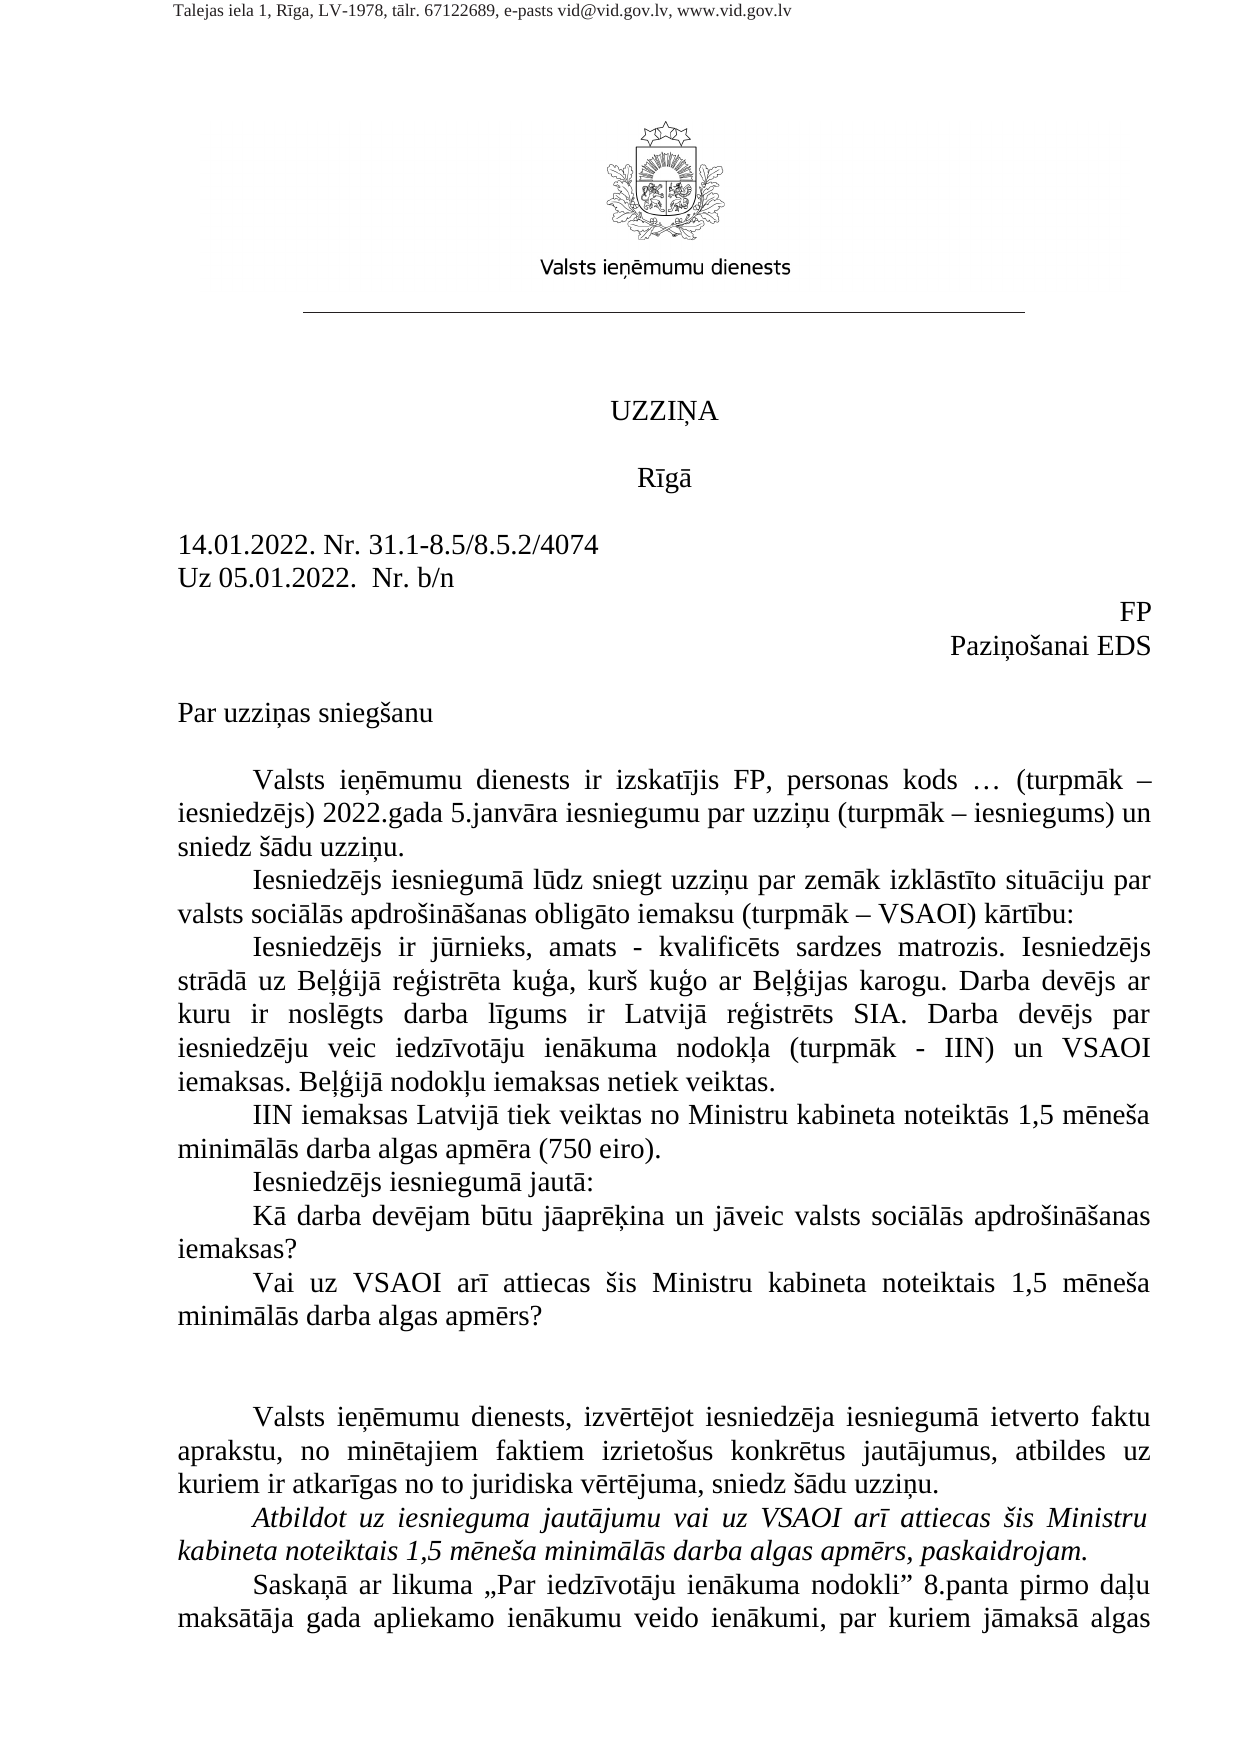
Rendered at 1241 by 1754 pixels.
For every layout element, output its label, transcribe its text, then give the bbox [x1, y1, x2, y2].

text FP [177, 594, 1152, 628]
text Iesniedzējs iesniegumā lūdz sniegt uzziņu par zemāk izklāstīto situāciju par valsts sociālās apdrošināšanas obligāto iemaksu (turpmāk – VSAOI) kārtību: [177, 862, 1152, 929]
text Iesniedzējs iesniegumā jautā: [177, 1164, 1152, 1198]
text Valsts ieņēmumu dienests, izvērtējot iesniedzēja iesniegumā ietverto faktu aprakstu, no minētajiem faktiem izrietošus konkrētus jautājumus, atbildes uz kuriem ir atkarīgas no to juridiska vērtējuma, sniedz šādu uzziņu. [177, 1399, 1152, 1500]
text 14.01.2022. Nr. 31.1-8.5/8.5.2/4074 [177, 527, 1152, 561]
text Vai uz VSAOI arī attiecas šis Ministru kabineta noteiktais 1,5 mēneša minimālās darba algas apmērs? [177, 1265, 1152, 1332]
text Uz 05.01.2022. Nr. b/n [177, 561, 1152, 594]
text Paziņošanai EDS [177, 628, 1152, 661]
text Valsts ieņēmumu dienests ir izskatījis FP, personas kods … (turpmāk – iesniedzējs) 2022.gada 5.janvāra iesniegumu par uzziņu (turpmāk – iesniegums) un sniedz šādu uzziņu. [177, 762, 1152, 862]
text UZZIŅA [177, 393, 1152, 426]
text Rīgā [177, 460, 1152, 493]
text Iesniedzējs ir jūrnieks, amats - kvalificēts sardzes matrozis. Iesniedzējs strādā uz Beļģijā reģistrēta kuģa, kurš kuģo ar Beļģijas karogu. Darba devējs ar kuru ir noslēgts darba līgums ir Latvijā reģistrēts SIA. Darba devējs par iesniedzēju veic iedzīvotāju ienākuma nodokļa (turpmāk - IIN) un VSAOI iemaksas. Beļģijā nodokļu iemaksas netiek veiktas. [177, 929, 1152, 1097]
text Kā darba devējam būtu jāaprēķina un jāveic valsts sociālās apdrošināšanas iemaksas? [177, 1198, 1152, 1265]
text IIN iemaksas Latvijā tiek veiktas no Ministru kabineta noteiktās 1,5 mēneša minimālās darba algas apmēra (750 eiro). [177, 1097, 1152, 1164]
text Atbildot uz iesnieguma jautājumu vai uz VSAOI arī attiecas šis Ministru kabineta noteiktais 1,5 mēneša minimālās darba algas apmērs, paskaidrojam. [177, 1500, 1152, 1567]
picture [200, 121, 1131, 292]
text Par uzziņas sniegšanu [177, 695, 1152, 728]
